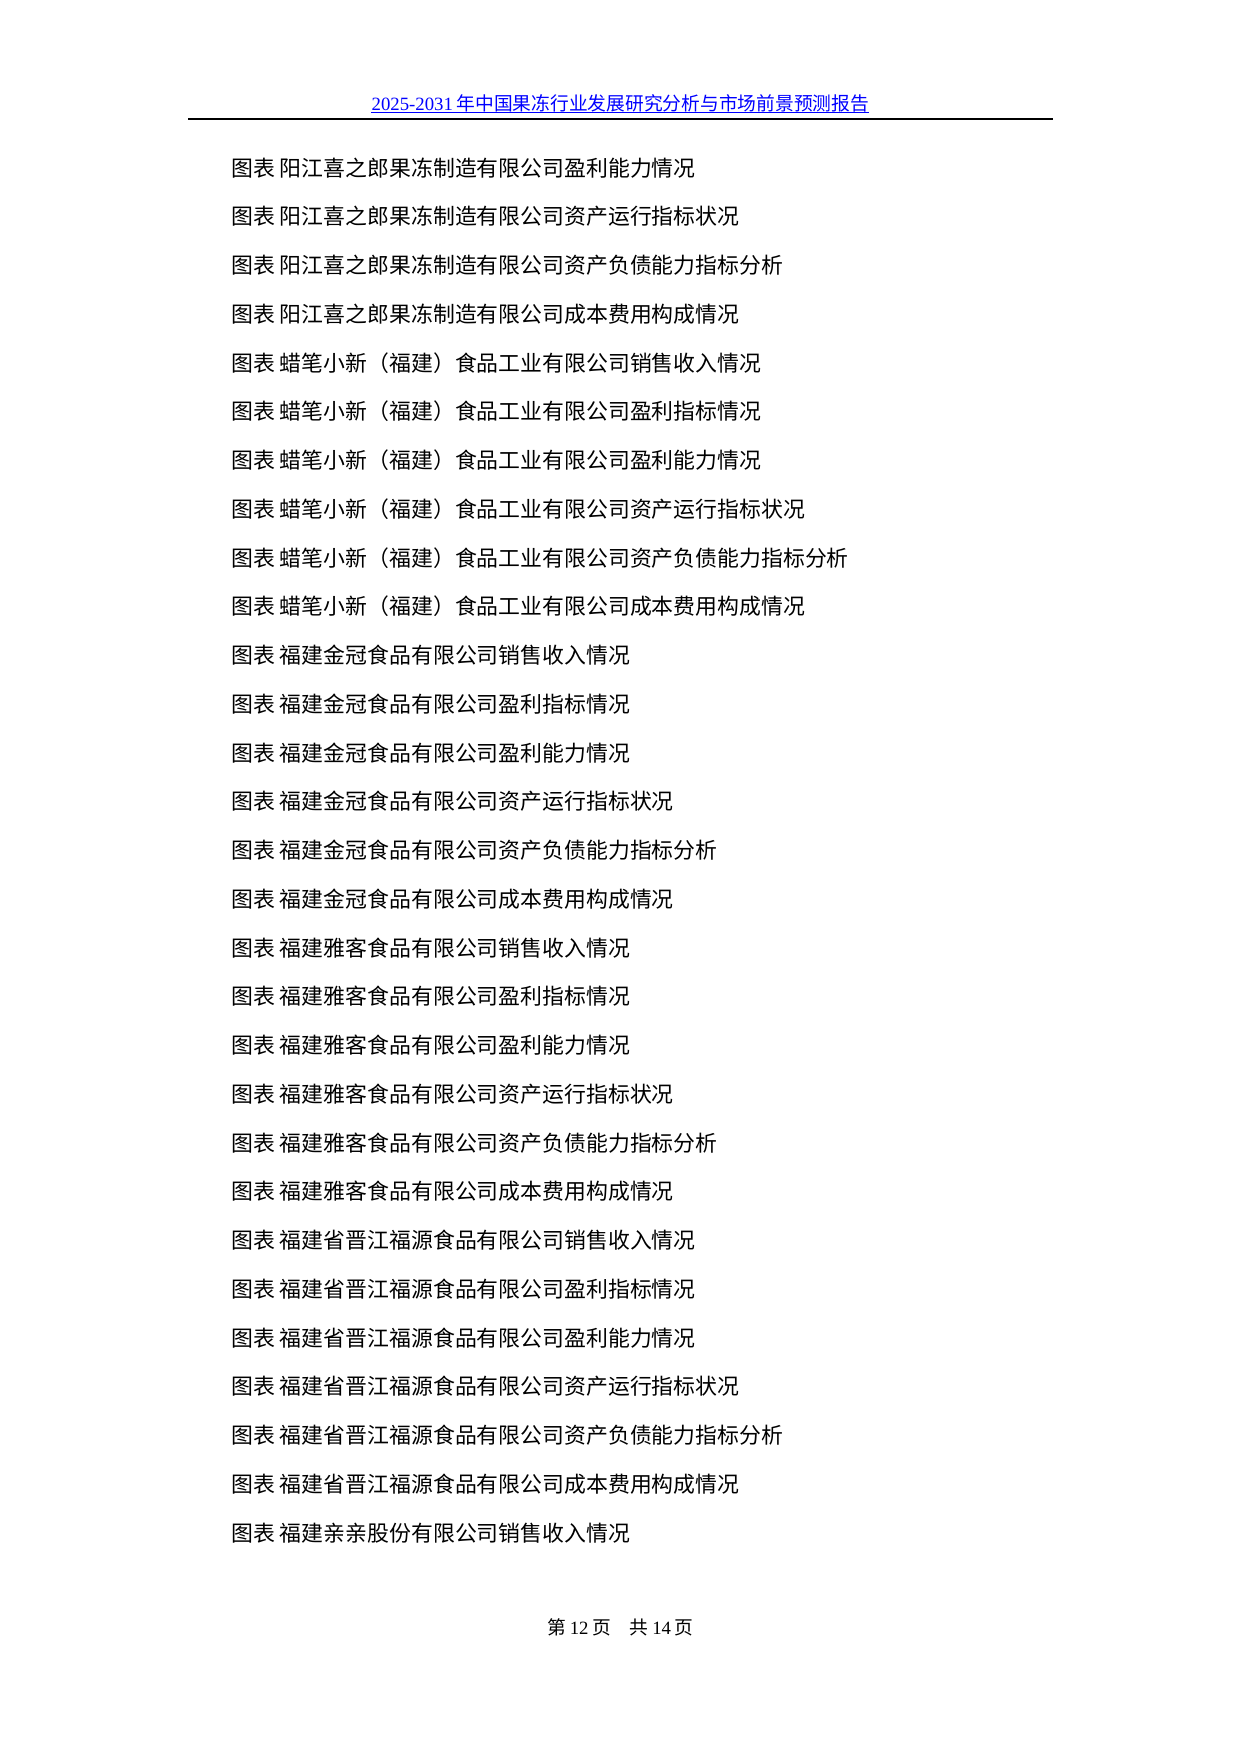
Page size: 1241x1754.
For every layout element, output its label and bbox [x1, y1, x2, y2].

text [187, 150, 1053, 1548]
